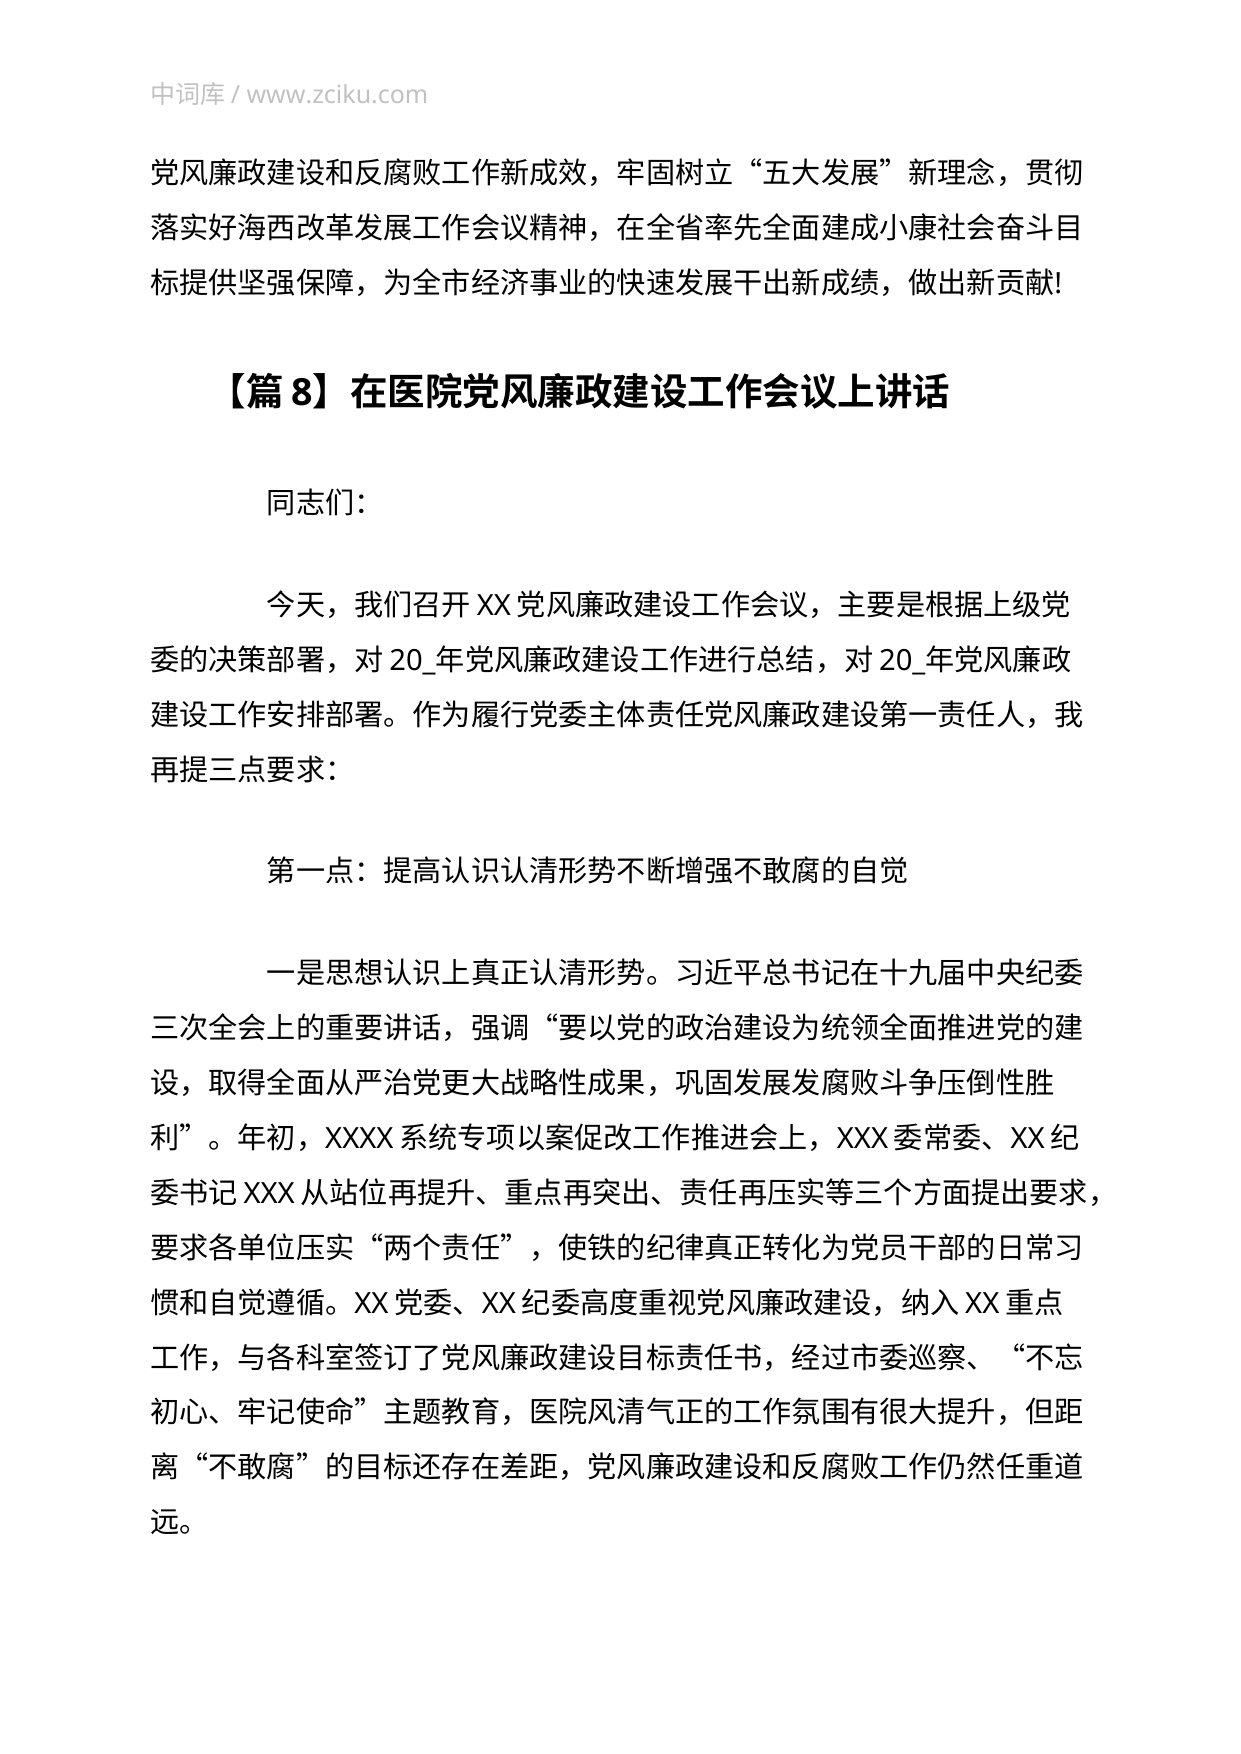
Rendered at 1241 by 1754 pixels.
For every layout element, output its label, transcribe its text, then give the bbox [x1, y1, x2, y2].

text 【篇8】在医院党风廉政建设工作会议上讲话 [150, 362, 1090, 416]
text 同志们： [150, 479, 1090, 522]
text 一是思想认识上真正认清形势。习近平总书记在十九届中央纪委三次全会上的重要讲话，强调“要以党的政治建设为统领全面推进党的建设，取得全面从严治党更大战略性成果，巩固发展发腐败斗争压倒性胜利”。年初，XXXX系统专项以案促改工作推进会上，XXX委常委、XX纪委书记XXX从站位再提升、重点再突出、责任再压实等三个方面提出要求，要求各单位压实“两个责任”，使铁的纪律真正转化为党员干部的日常习惯和自觉遵循。XX党委、XX纪委高度重视党风廉政建设，纳入XX重点工作，与各科室签订了党风廉政建设目标责任书，经过市委巡察、“不忘初心、牢记使命”主题教育，医院风清气正的工作氛围有很大提升，但距离“不敢腐”的目标还存在差距，党风廉政建设和反腐败工作仍然任重道远。 [150, 949, 1090, 1541]
text 第一点：提高认识认清形势不断增强不敢腐的自觉 [150, 848, 1090, 890]
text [150, 150, 1090, 302]
text 今天，我们召开XX党风廉政建设工作会议，主要是根据上级党委的决策部署，对20_年党风廉政建设工作进行总结，对20_年党风廉政建设工作安排部署。作为履行党委主体责任党风廉政建设第一责任人，我再提三点要求： [150, 581, 1090, 788]
